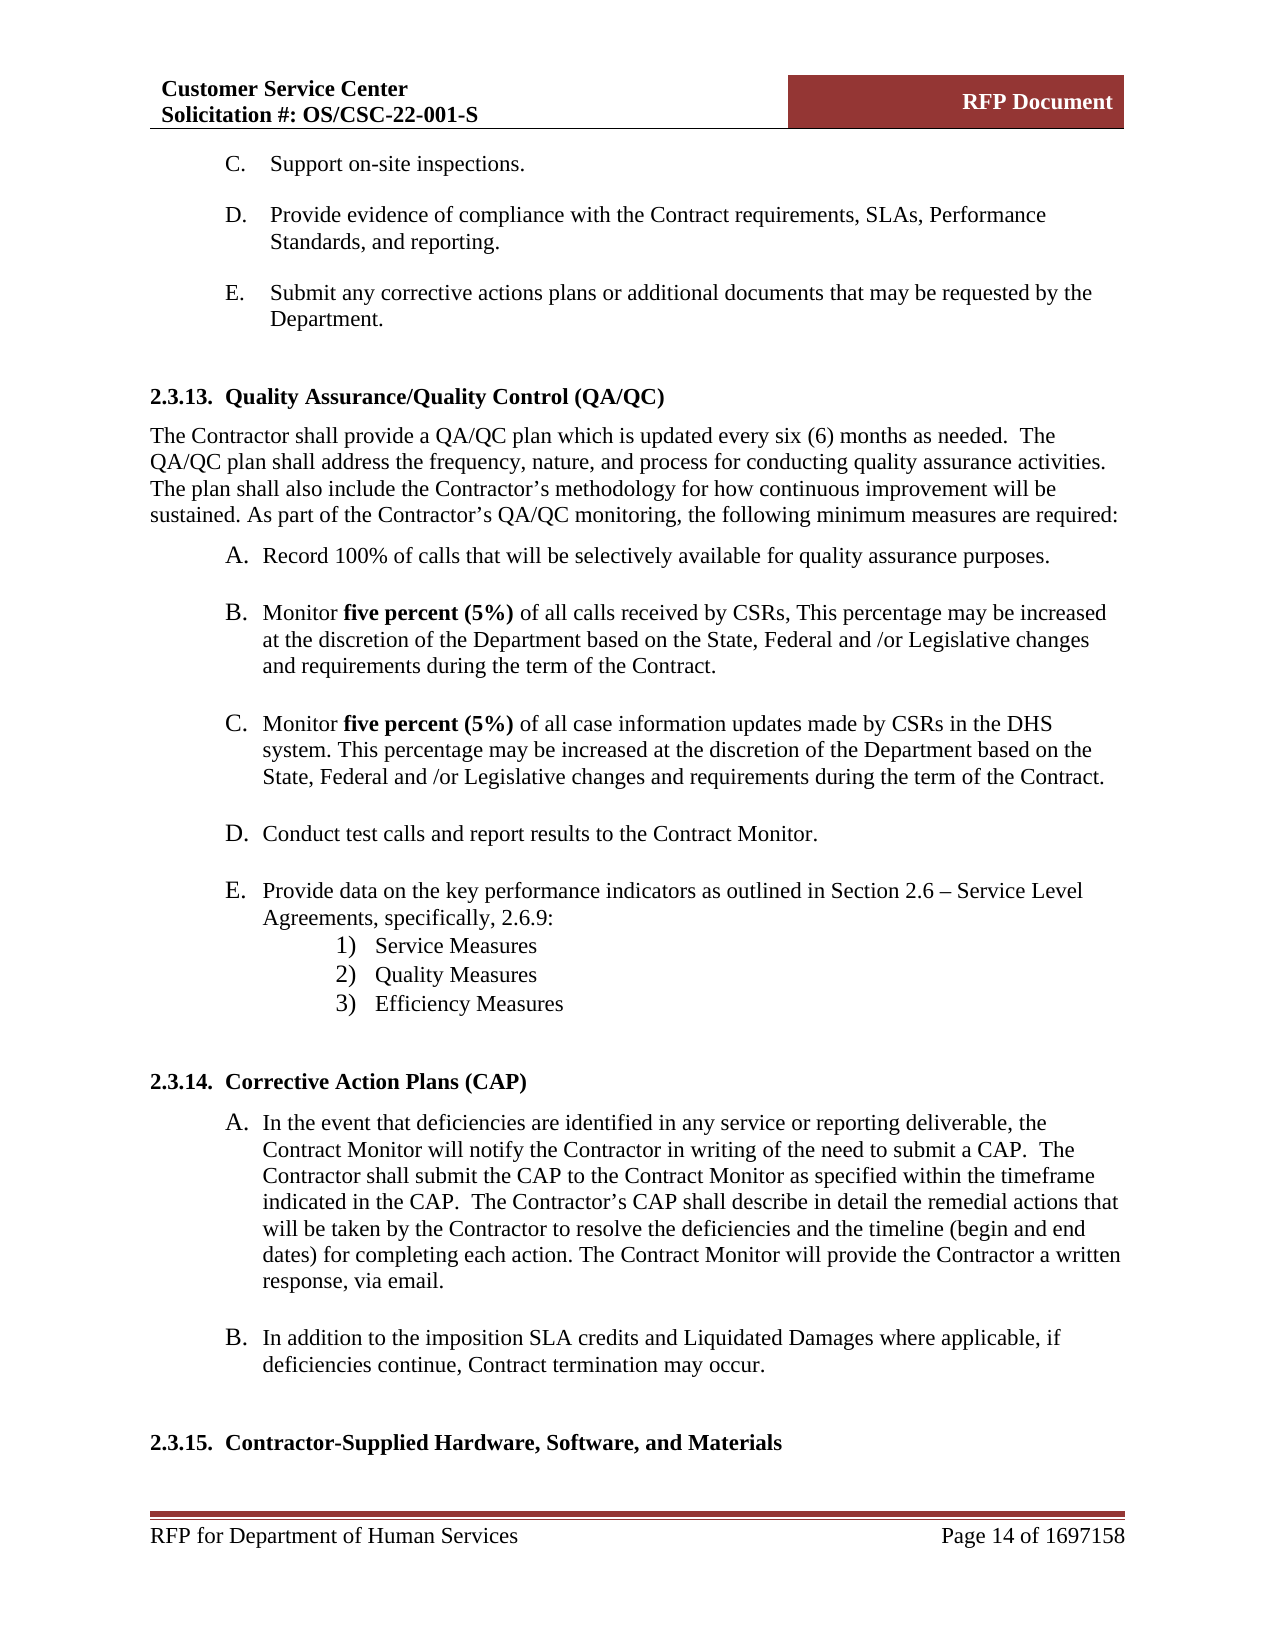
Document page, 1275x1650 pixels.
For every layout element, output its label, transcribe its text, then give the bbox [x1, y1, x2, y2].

list Service Measures [356, 930, 1125, 959]
list The plan shall also include the Contractor’s methodology for how continuous improvement will be [150, 475, 1125, 501]
subtitle Support on-site inspections. [225, 150, 1125, 176]
list Conduct test calls and report results to the Contract Monitor. [225, 818, 1125, 847]
subtitle Quality Assurance/Quality Control (QA/QC) [150, 383, 1125, 409]
list In addition to the imposition SLA credits and Liquidated Damages where applicable, if deficiencies continue, Contract termination may occur. [225, 1322, 1125, 1378]
list The Contractor shall provide a QA/QC plan which is updated every six (6) months as needed. The [150, 422, 1125, 448]
list Monitor five percent (5%) of all calls received by CSRs, This percentage may be increased at the discretion of the Department based on the State, Federal and /or Legislative changes and requirements during the term of the Contract. [225, 597, 1125, 679]
list Record 100% of calls that will be selectively available for quality assurance purposes. [225, 540, 1125, 569]
list Monitor five percent (5%) of all case information updates made by CSRs in the DHS system. This percentage may be increased at the discretion of the Department based on the State, Federal and /or Legislative changes and requirements during the term of the Contract. [225, 708, 1125, 789]
list Provide data on the key performance indicators as outlined in Section 2.6 – Service Level Agreements, specifically, 2.6.9: [225, 875, 1125, 930]
list Quality Measures [356, 959, 1125, 988]
subtitle Submit any corrective actions plans or additional documents that may be requested by the Department. [225, 279, 1125, 332]
subtitle Corrective Action Plans (CAP) [150, 1068, 1125, 1094]
subtitle Contractor-Supplied Hardware, Software, and Materials [150, 1429, 1125, 1455]
list QA/QC plan shall address the frequency, nature, and process for conducting quality assurance activities. [150, 448, 1125, 475]
list Efficiency Measures [356, 988, 1125, 1017]
list sustained. As part of the Contractor’s QA/QC monitoring, the following minimum measures are required: [150, 501, 1125, 527]
subtitle Provide evidence of compliance with the Contract requirements, SLAs, Performance Standards, and reporting. [225, 201, 1125, 254]
list In the event that deficiencies are identified in any service or reporting deliverable, the Contract Monitor will notify the Contractor in writing of the need to submit a CAP. The Contractor shall submit the CAP to the Contract Monitor as specified within the timeframe indicated in the CAP. The Contractor’s CAP shall describe in detail the remedial actions that will be taken by the Contractor to resolve the deficiencies and the timeline (begin and end dates) for completing each action. The Contract Monitor will provide the Contractor a written response, via email. [225, 1107, 1125, 1294]
